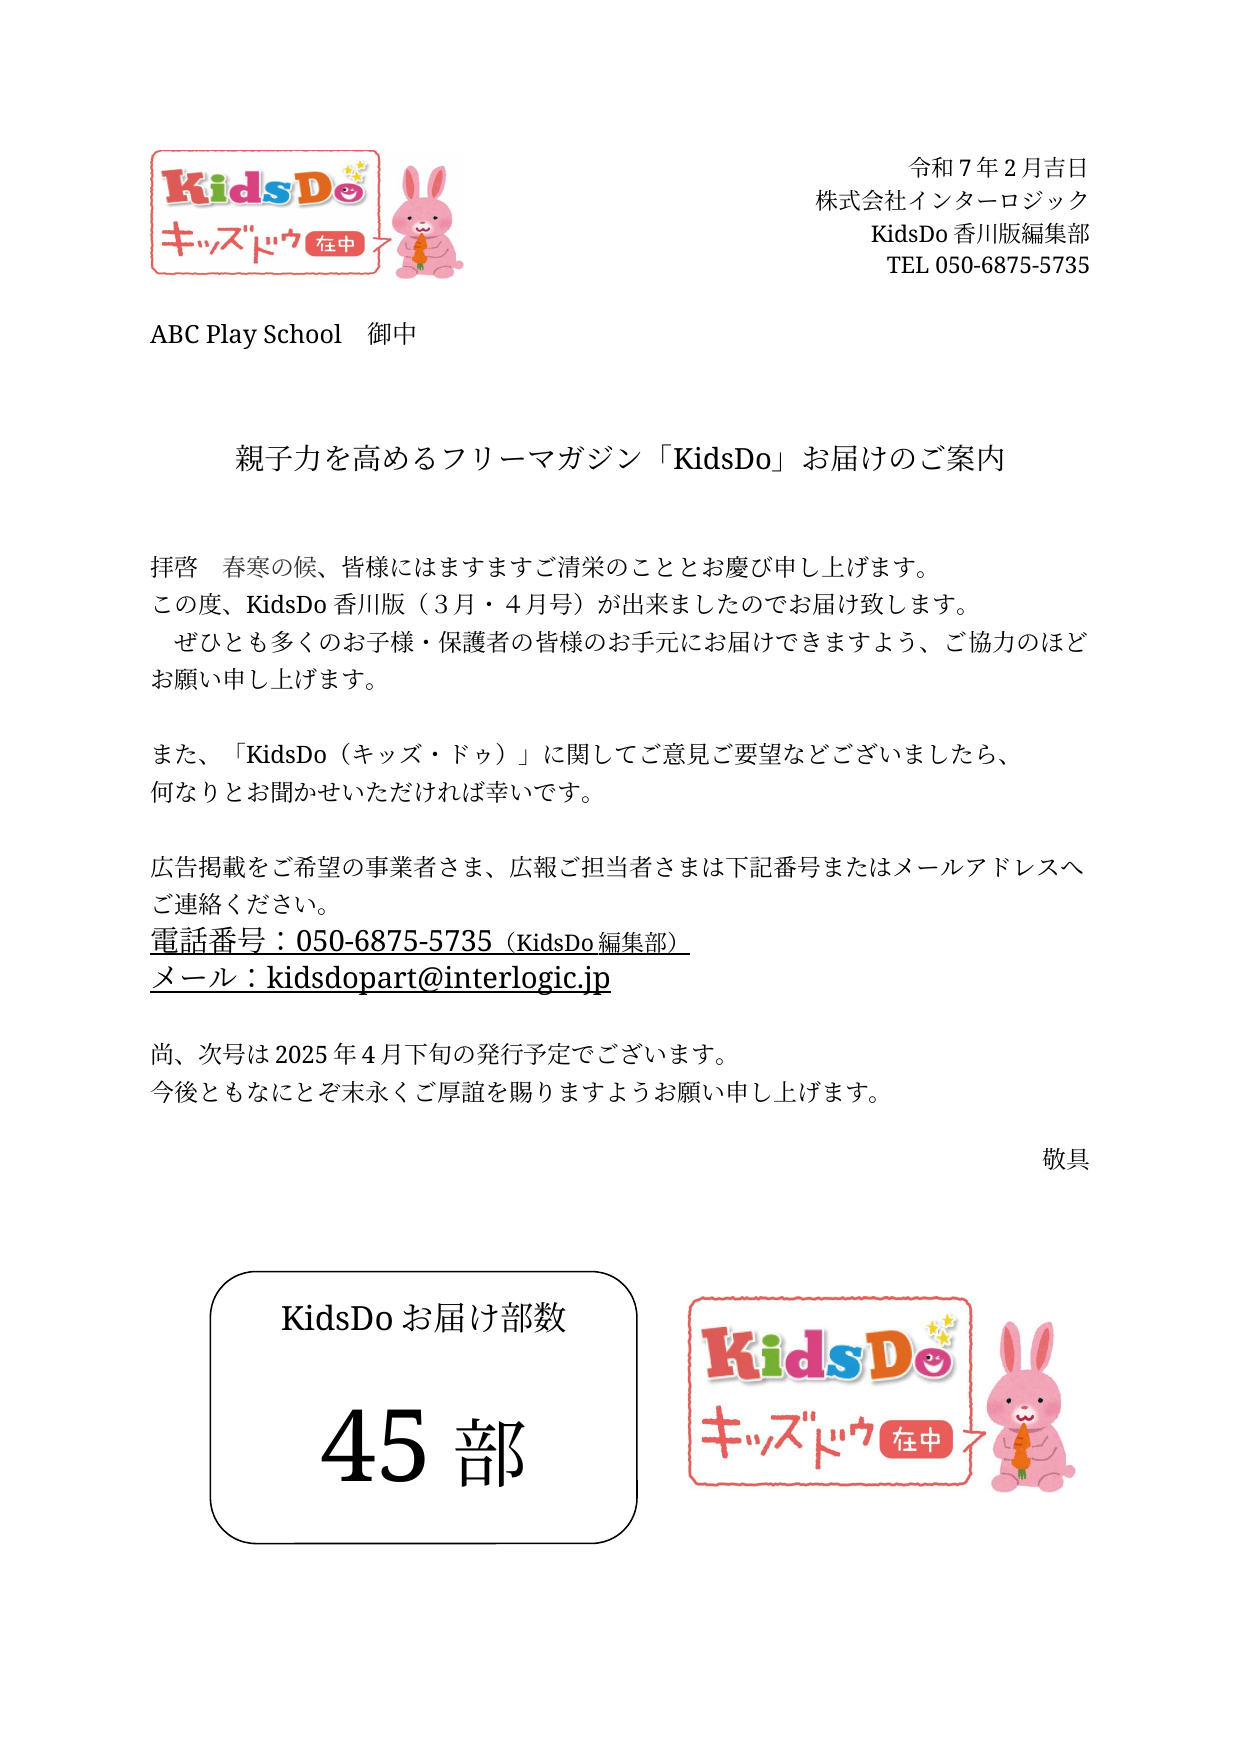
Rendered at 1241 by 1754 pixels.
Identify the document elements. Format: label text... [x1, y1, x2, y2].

text 尚、次号は2025年4月下旬の発行予定でございます。 [150, 1033, 1090, 1071]
text KidsDo香川版編集部 [464, 216, 1090, 249]
text 令和7年2月吉日 [464, 150, 1090, 183]
text 広告掲載をご希望の事業者さま、広報ご担当者さまは下記番号またはメールアドレスへご連絡ください。 [150, 846, 1090, 921]
text また、「KidsDo（キッズ・ドゥ）」に関してご意見ご要望などございましたら、 [150, 733, 1090, 771]
text 拝啓 春寒の候、皆様にはますますご清栄のこととお慶び申し上げます。 [150, 546, 1090, 583]
text この度、KidsDo 香川版（３月・４月号）が出来ましたのでお届け致します。 [150, 583, 1090, 621]
text メール：kidsdopart@interlogic.jp [150, 958, 1090, 996]
text ぜひとも多くのお子様・保護者の皆様のお手元にお届けできますよう、ご協力のほどお願い申し上げます。 [150, 621, 1090, 696]
text 電話番号：050-6875-5735（KidsDo編集部） [150, 921, 1090, 958]
text 親子力を高めるフリーマガジン「KidsDo」お届けのご案内 [150, 436, 1090, 478]
picture [150, 150, 464, 279]
text 株式会社インターロジック [464, 183, 1090, 216]
text 今後ともなにとぞ末永くご厚誼を賜りますようお願い申し上げます。 [150, 1071, 1090, 1108]
text TEL 050-6875-5735 [150, 249, 1090, 280]
picture [687, 1296, 1076, 1493]
text 何なりとお聞かせいただければ幸いです。 [150, 771, 1090, 808]
text 敬具 [150, 1142, 1090, 1175]
text ABC Play School 御中 [150, 314, 1090, 351]
